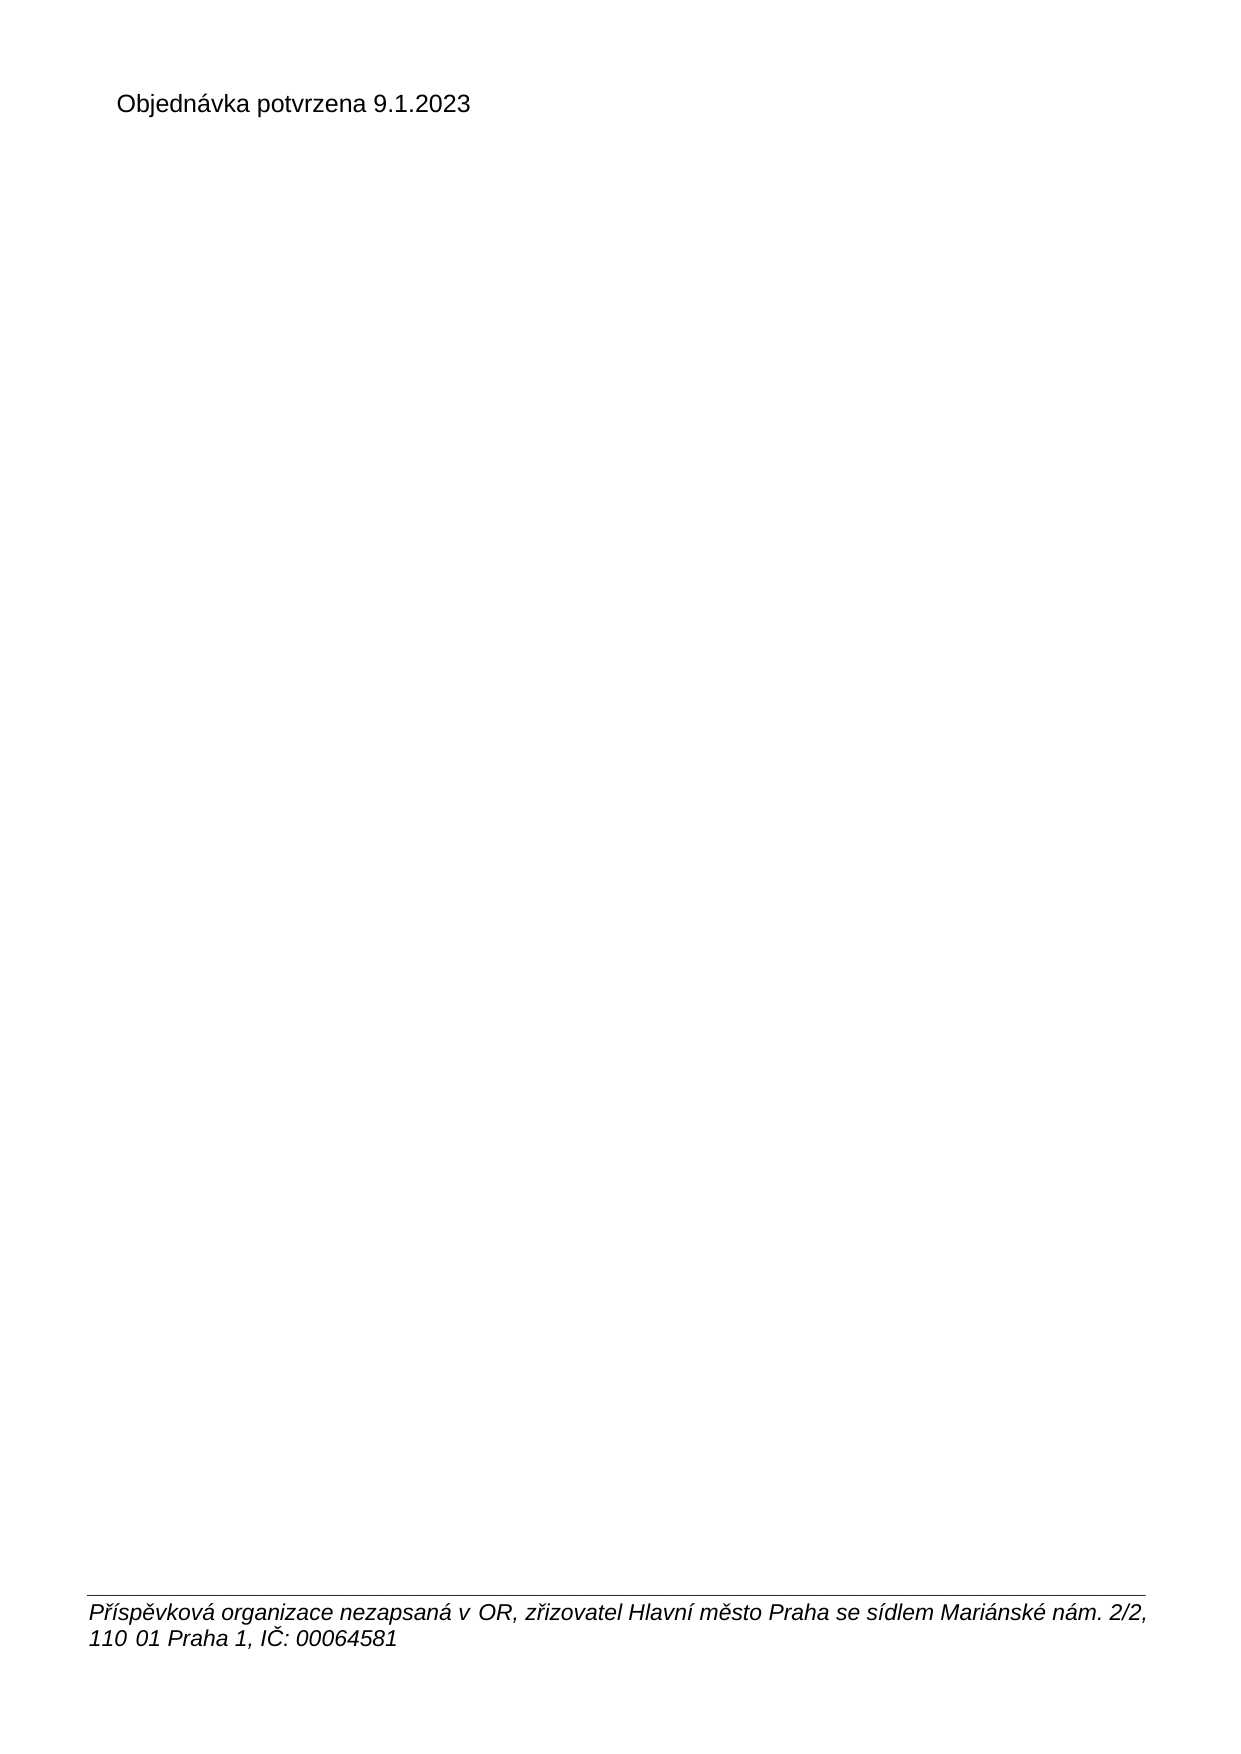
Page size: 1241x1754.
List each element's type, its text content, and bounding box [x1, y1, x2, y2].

text Objednávka potvrzena 9.1.2023 [89, 89, 1152, 117]
